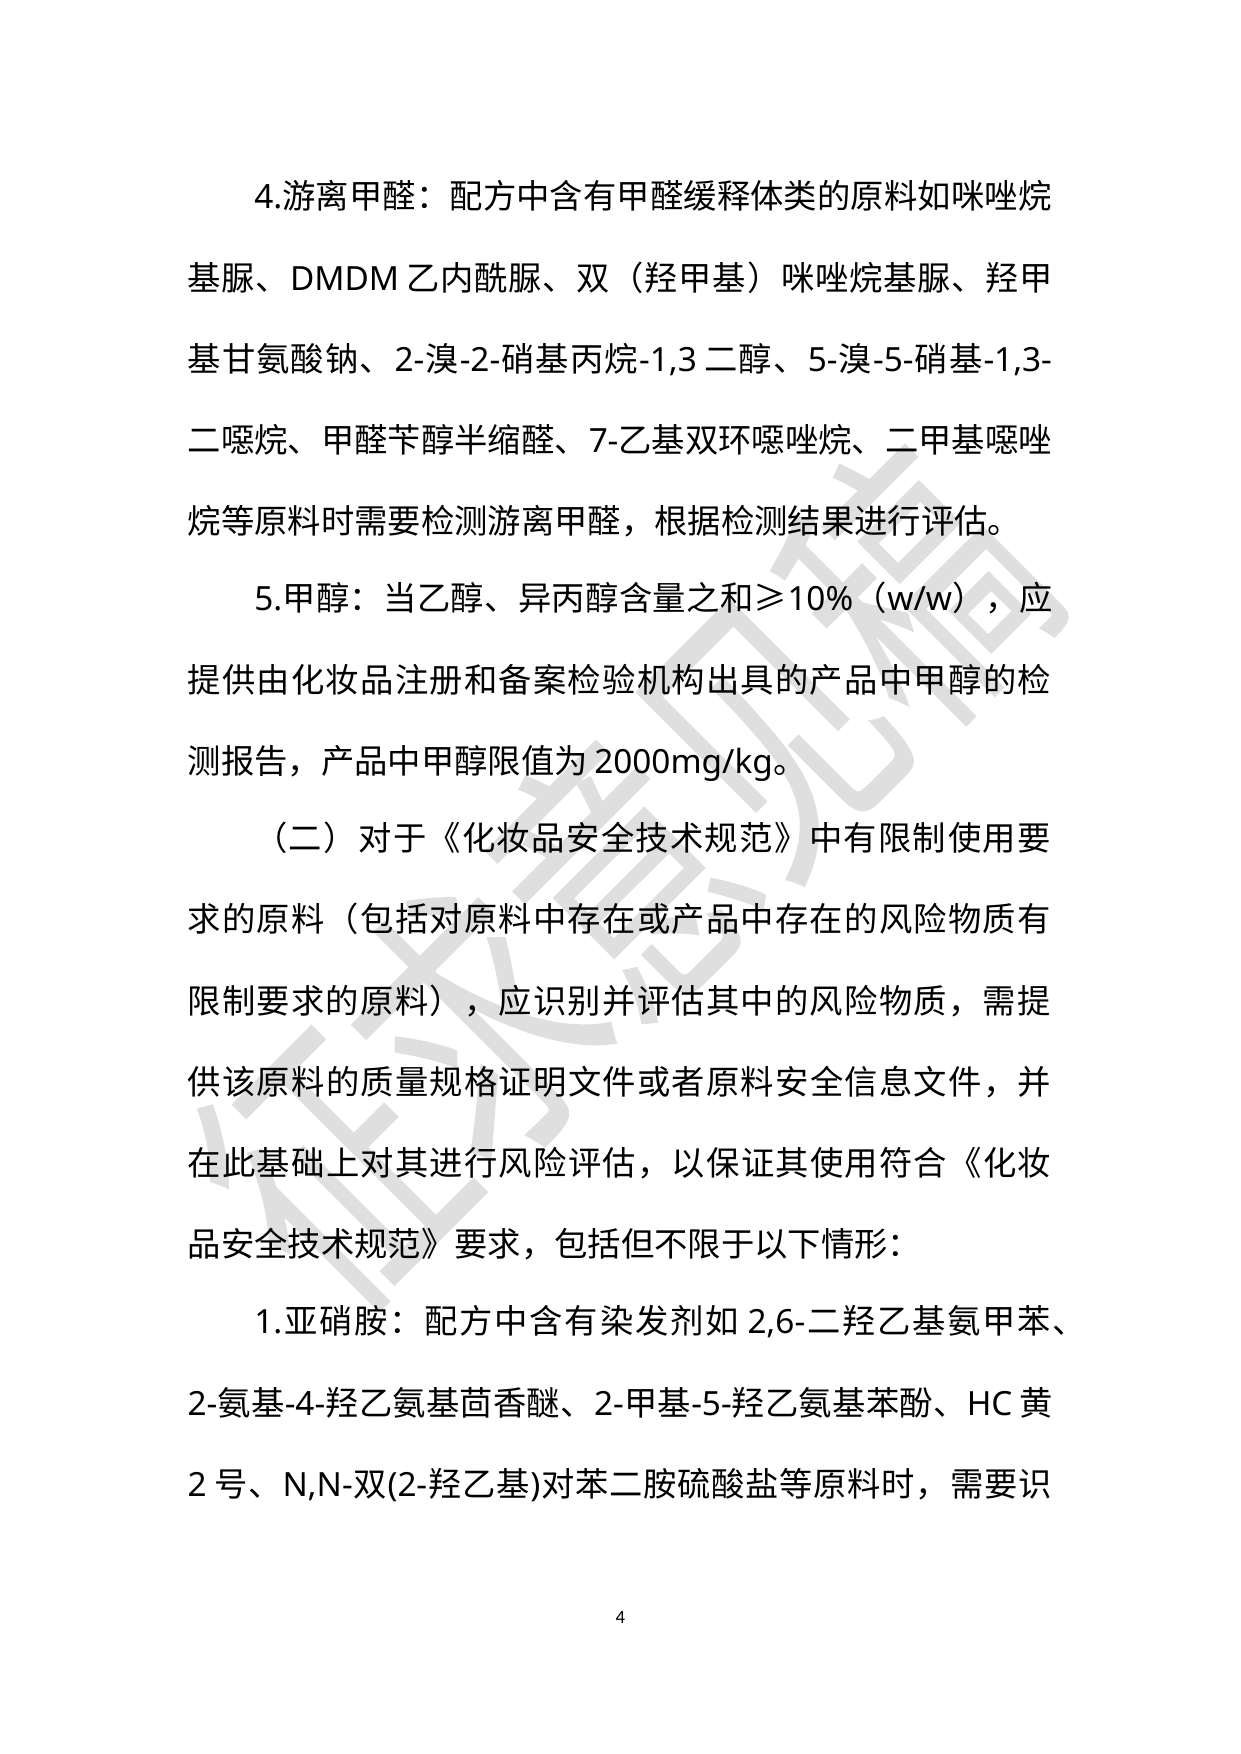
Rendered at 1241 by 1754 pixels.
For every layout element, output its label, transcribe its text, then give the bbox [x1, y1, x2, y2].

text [187, 1287, 1053, 1514]
text 5.甲醇：当乙醇、异丙醇含量之和≥10%（w/w），应提供由化妆品注册和备案检验机构出具的产品中甲醇的检测报告，产品中甲醇限值为2000mg/kg。 [187, 564, 1053, 791]
text （二）对于《化妆品安全技术规范》中有限制使用要求的原料（包括对原料中存在或产品中存在的风险物质有限制要求的原料），应识别并评估其中的风险物质，需提供该原料的质量规格证明文件或者原料安全信息文件，并在此基础上对其进行风险评估，以保证其使用符合《化妆品安全技术规范》要求，包括但不限于以下情形： [187, 803, 1053, 1275]
text 4.游离甲醛：配方中含有甲醛缓释体类的原料如咪唑烷基脲、DMDM乙内酰脲、双（羟甲基）咪唑烷基脲、羟甲基甘氨酸钠、2-溴-2-硝基丙烷-1,3二醇、5-溴-5-硝基-1,3-二噁烷、甲醛苄醇半缩醛、7-乙基双环噁唑烷、二甲基噁唑烷等原料时需要检测游离甲醛，根据检测结果进行评估。 [187, 162, 1053, 552]
